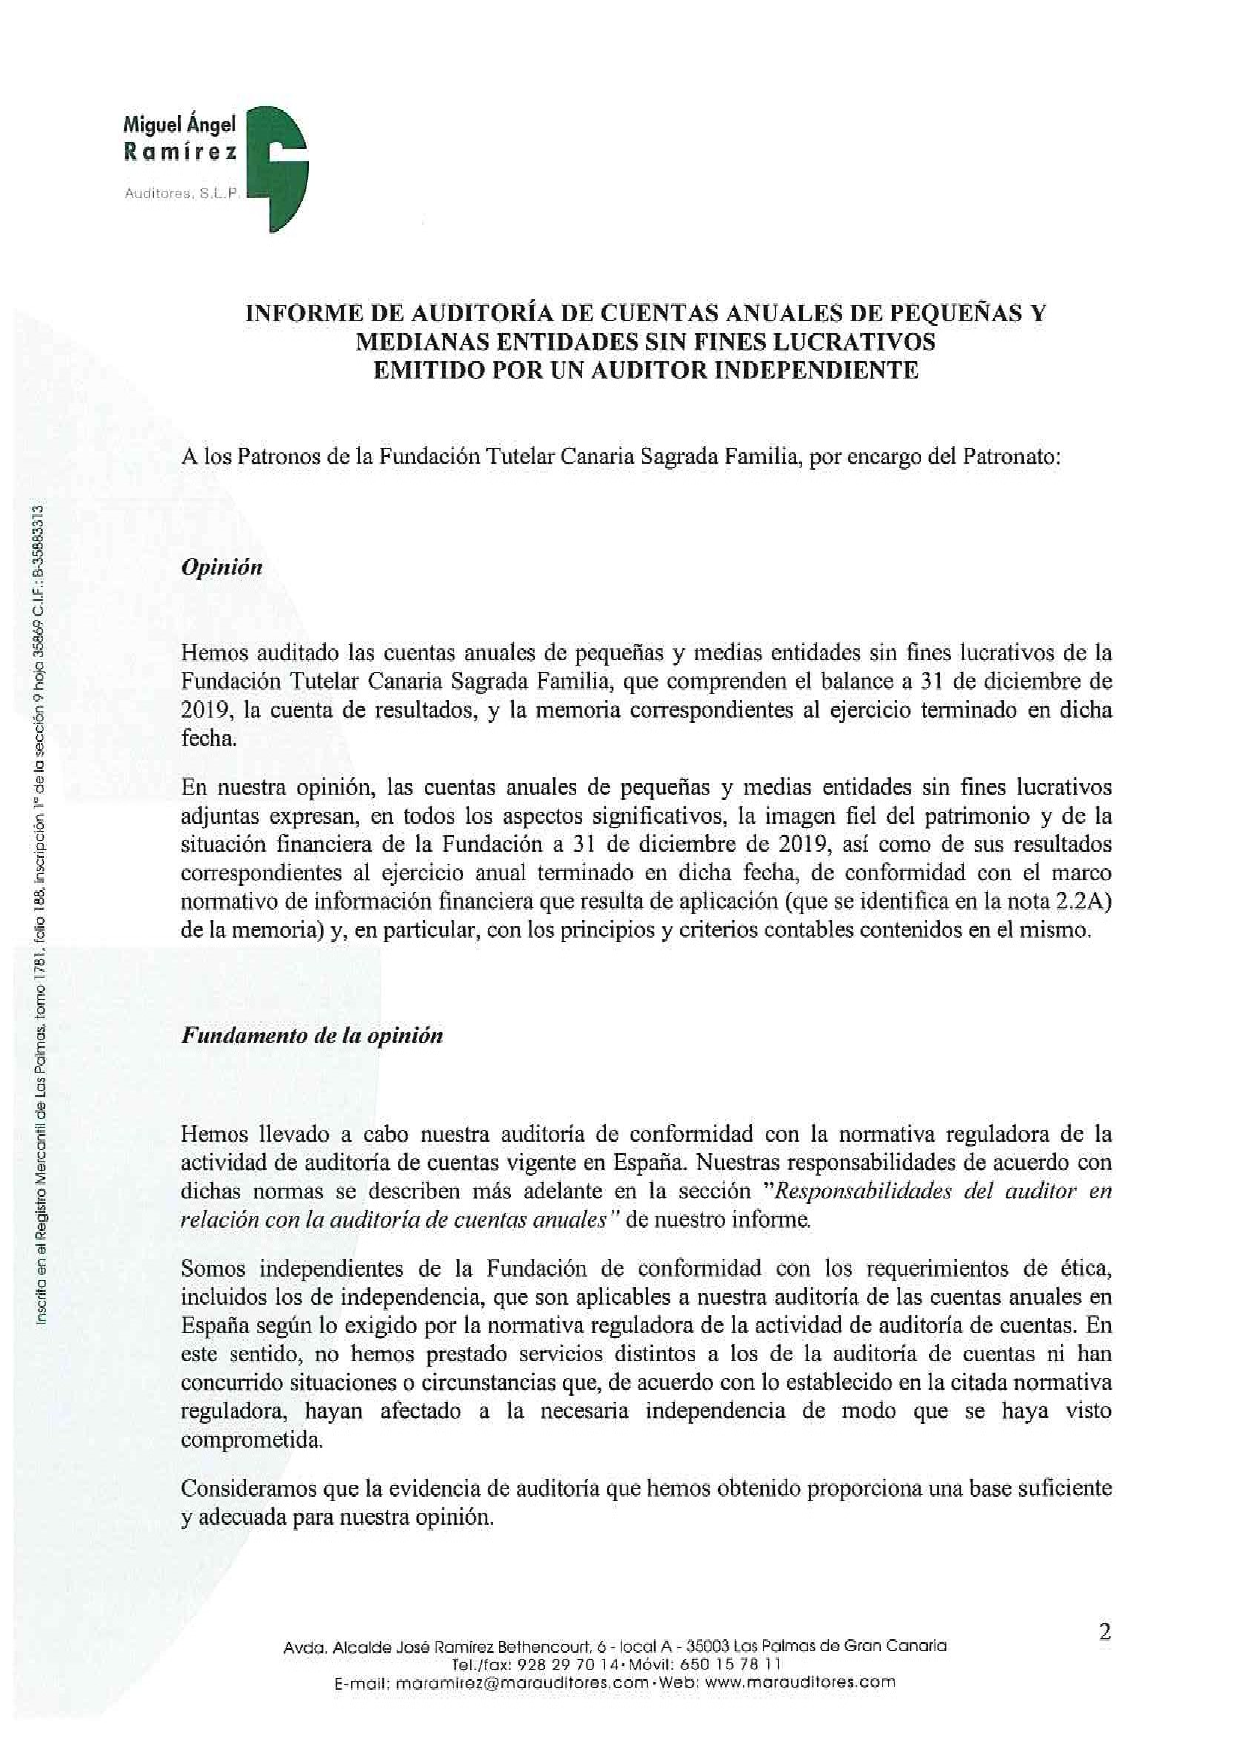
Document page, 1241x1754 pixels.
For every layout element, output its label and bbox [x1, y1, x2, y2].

picture [12, 93, 1117, 1723]
